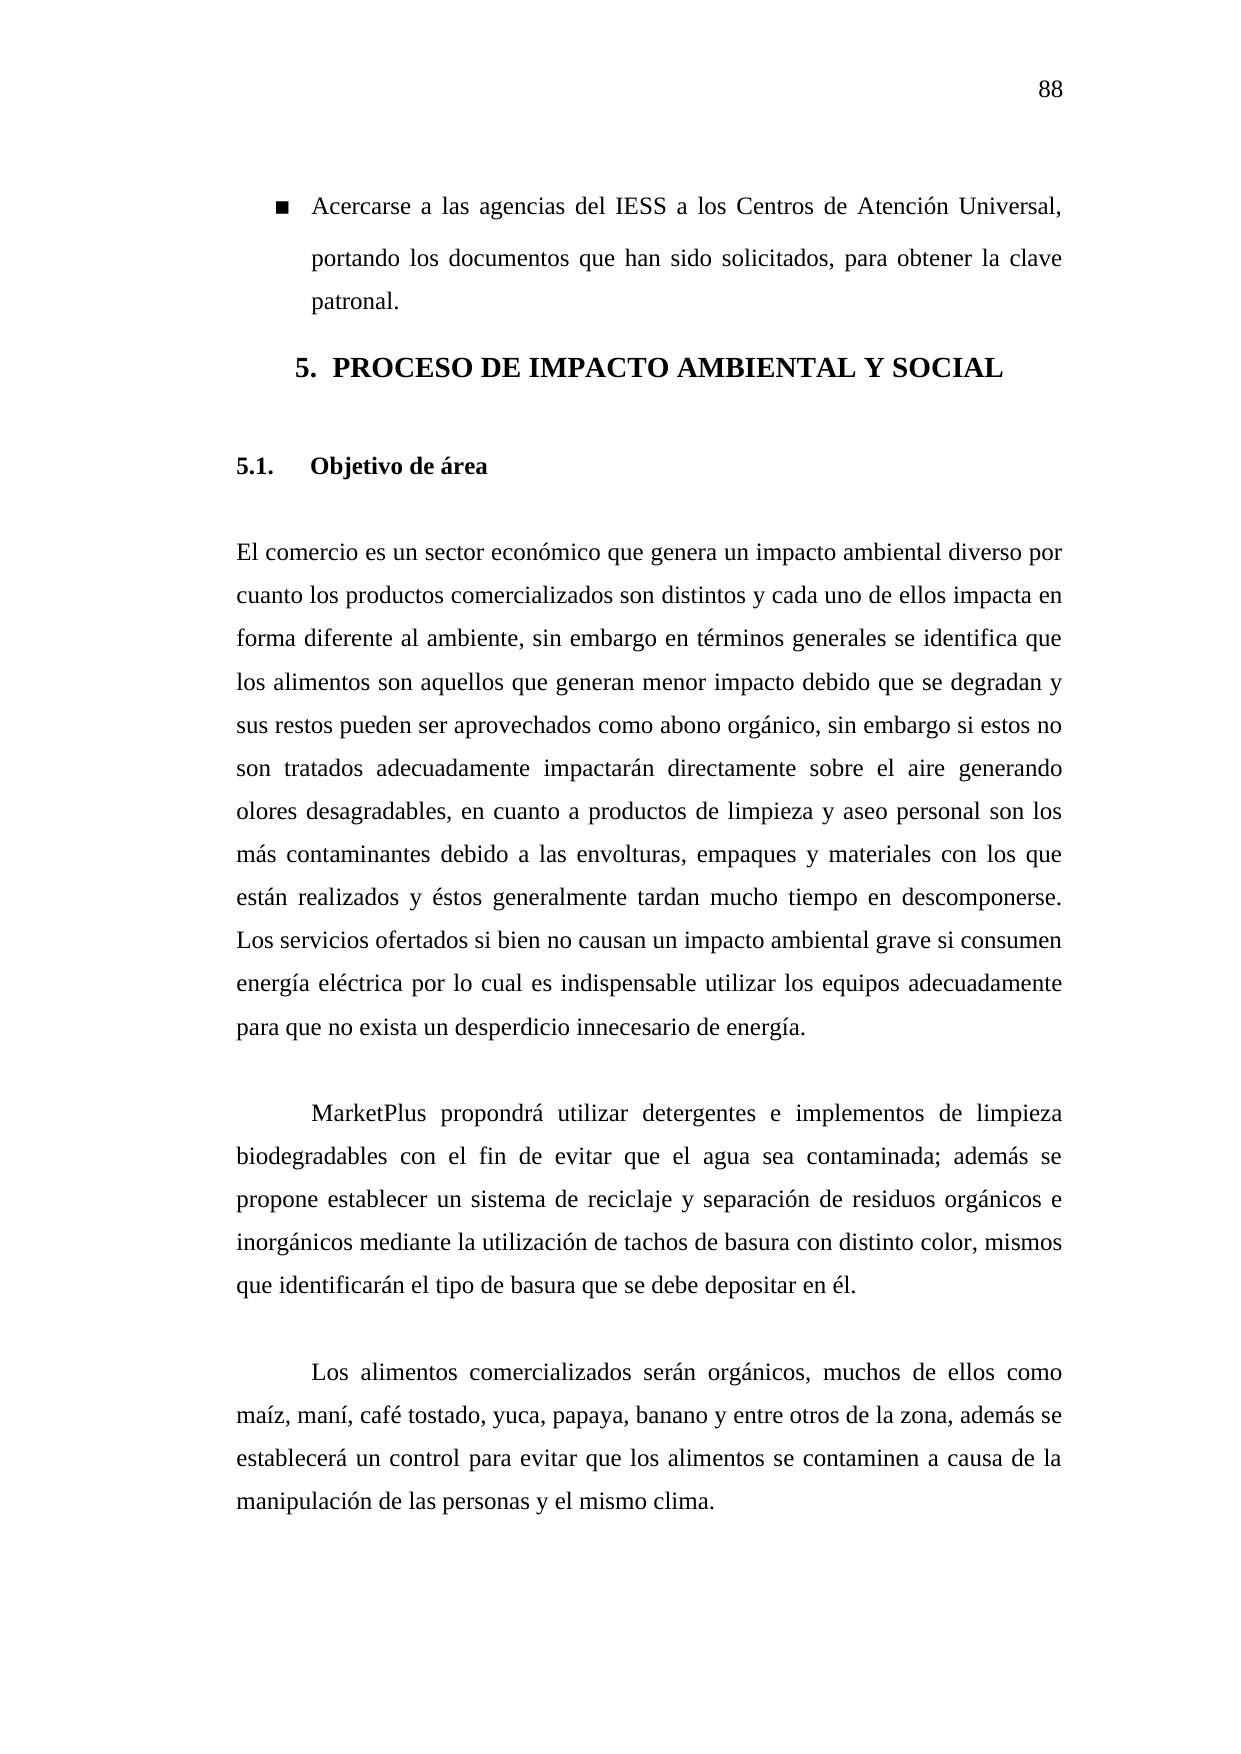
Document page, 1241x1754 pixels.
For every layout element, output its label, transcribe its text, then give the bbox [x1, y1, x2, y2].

subtitle Objetivo de área [236, 451, 1063, 480]
list Acercarse a las agencias del IESS a los Centros de Atención Universal, portando los documentos que han sido solicitados, para obtener la clave patronal. [274, 178, 1063, 315]
text Los alimentos comercializados serán orgánicos, muchos de ellos como maíz, maní, café tostado, yuca, papaya, banano y entre otros de la zona, además se establecerá un control para evitar que los alimentos se contaminen a causa de la manipulación de las personas y el mismo clima. [236, 1357, 1063, 1515]
text El comercio es un sector económico que genera un impacto ambiental diverso por cuanto los productos comercializados son distintos y cada uno de ellos impacta en forma diferente al ambiente, sin embargo en términos generales se identifica que los alimentos son aquellos que generan menor impacto debido que se degradan y sus restos pueden ser aprovechados como abono orgánico, sin embargo si estos no son tratados adecuadamente impactarán directamente sobre el aire generando olores desagradables, en cuanto a productos de limpieza y aseo personal son los más contaminantes debido a las envolturas, empaques y materiales con los que están realizados y éstos generalmente tardan mucho tiempo en descomponerse. Los servicios ofertados si bien no causan un impacto ambiental grave si consumen energía eléctrica por lo cual es indispensable utilizar los equipos adecuadamente para que no exista un desperdicio innecesario de energía. [236, 537, 1063, 1040]
text MarketPlus propondrá utilizar detergentes e implementos de limpieza biodegradables con el fin de evitar que el agua sea contaminada; además se propone establecer un sistema de reciclaje y separación de residuos orgánicos e inorgánicos mediante la utilización de tachos de basura con distinto color, mismos que identificarán el tipo de basura que se debe depositar en él. [236, 1098, 1063, 1299]
subtitle PROCESO DE IMPACTO AMBIENTAL Y SOCIAL [236, 350, 1063, 384]
